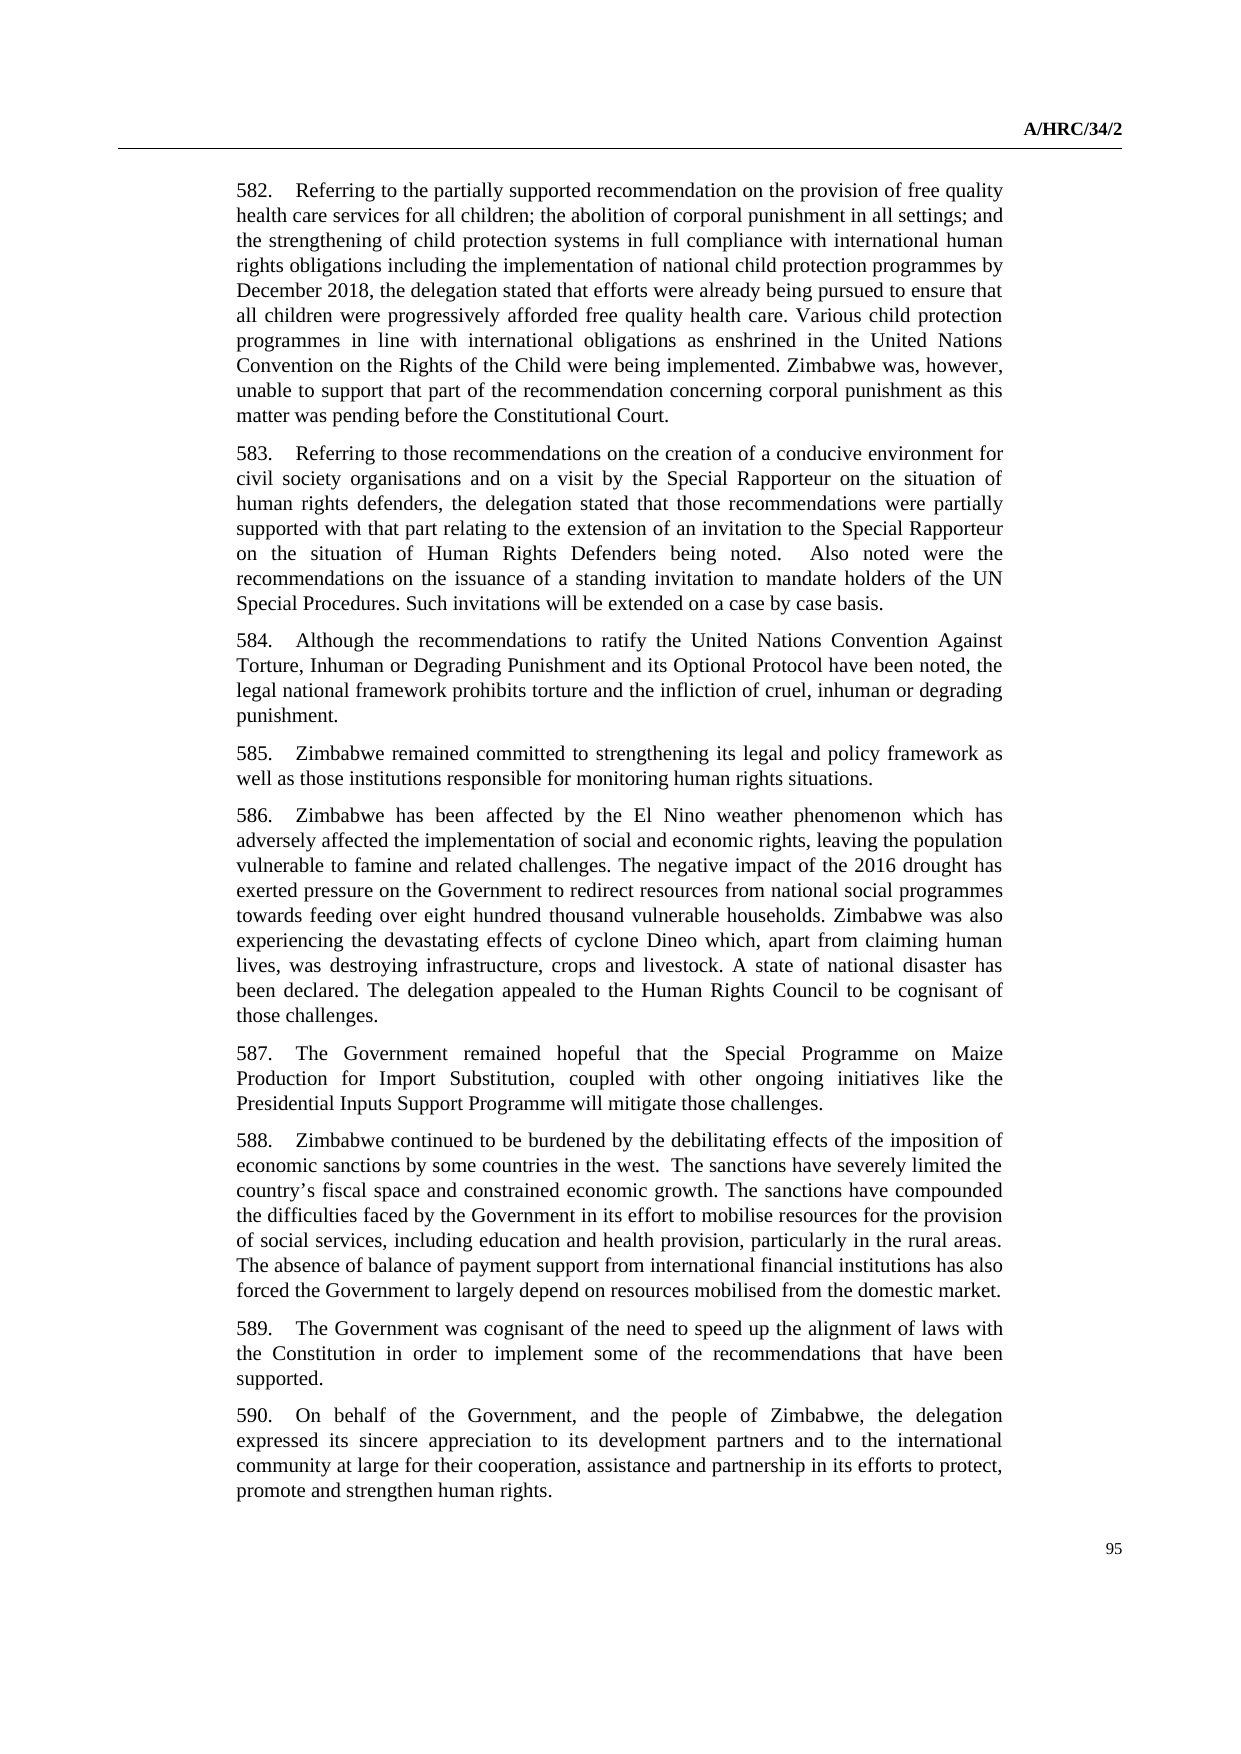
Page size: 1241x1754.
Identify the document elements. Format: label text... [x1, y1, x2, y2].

text 583. Referring to those recommendations on the creation of a conducive environment for civil society organisations and on a visit by the Special Rapporteur on the situation of human rights defenders, the delegation stated that those recommendations were partially supported with that part relating to the extension of an invitation to the Special Rapporteur on the situation of Human Rights Defenders being noted. Also noted were the recommendations on the issuance of a standing invitation to mandate holders of the UN Special Procedures. Such invitations will be extended on a case by case basis. [236, 440, 1004, 615]
text 582. Referring to the partially supported recommendation on the provision of free quality health care services for all children; the abolition of corporal punishment in all settings; and the strengthening of child protection systems in full compliance with international human rights obligations including the implementation of national child protection programmes by December 2018, the delegation stated that efforts were already being pursued to ensure that all children were progressively afforded free quality health care. Various child protection programmes in line with international obligations as enshrined in the United Nations Convention on the Rights of the Child were being implemented. Zimbabwe was, however, unable to support that part of the recommendation concerning corporal punishment as this matter was pending before the Constitutional Court. [236, 177, 1004, 427]
text 588. Zimbabwe continued to be burdened by the debilitating effects of the imposition of economic sanctions by some countries in the west. The sanctions have severely limited the country’s fiscal space and constrained economic growth. The sanctions have compounded the difficulties faced by the Government in its effort to mobilise resources for the provision of social services, including education and health provision, particularly in the rural areas. The absence of balance of payment support from international financial institutions has also forced the Government to largely depend on resources mobilised from the domestic market. [236, 1127, 1004, 1302]
text 589. The Government was cognisant of the need to speed up the alignment of laws with the Constitution in order to implement some of the recommendations that have been supported. [236, 1315, 1004, 1390]
text 585. Zimbabwe remained committed to strengthening its legal and policy framework as well as those institutions responsible for monitoring human rights situations. [236, 740, 1004, 790]
text 590. On behalf of the Government, and the people of Zimbabwe, the delegation expressed its sincere appreciation to its development partners and to the international community at large for their cooperation, assistance and partnership in its efforts to protect, promote and strengthen human rights. [236, 1402, 1004, 1502]
text 587. The Government remained hopeful that the Special Programme on Maize Production for Import Substitution, coupled with other ongoing initiatives like the Presidential Inputs Support Programme will mitigate those challenges. [236, 1040, 1004, 1115]
text 586. Zimbabwe has been affected by the El Nino weather phenomenon which has adversely affected the implementation of social and economic rights, leaving the population vulnerable to famine and related challenges. The negative impact of the 2016 drought has exerted pressure on the Government to redirect resources from national social programmes towards feeding over eight hundred thousand vulnerable households. Zimbabwe was also experiencing the devastating effects of cyclone Dineo which, apart from claiming human lives, was destroying infrastructure, crops and livestock. A state of national disaster has been declared. The delegation appealed to the Human Rights Council to be cognisant of those challenges. [236, 802, 1004, 1027]
text 584. Although the recommendations to ratify the United Nations Convention Against Torture, Inhuman or Degrading Punishment and its Optional Protocol have been noted, the legal national framework prohibits torture and the infliction of cruel, inhuman or degrading punishment. [236, 627, 1004, 727]
